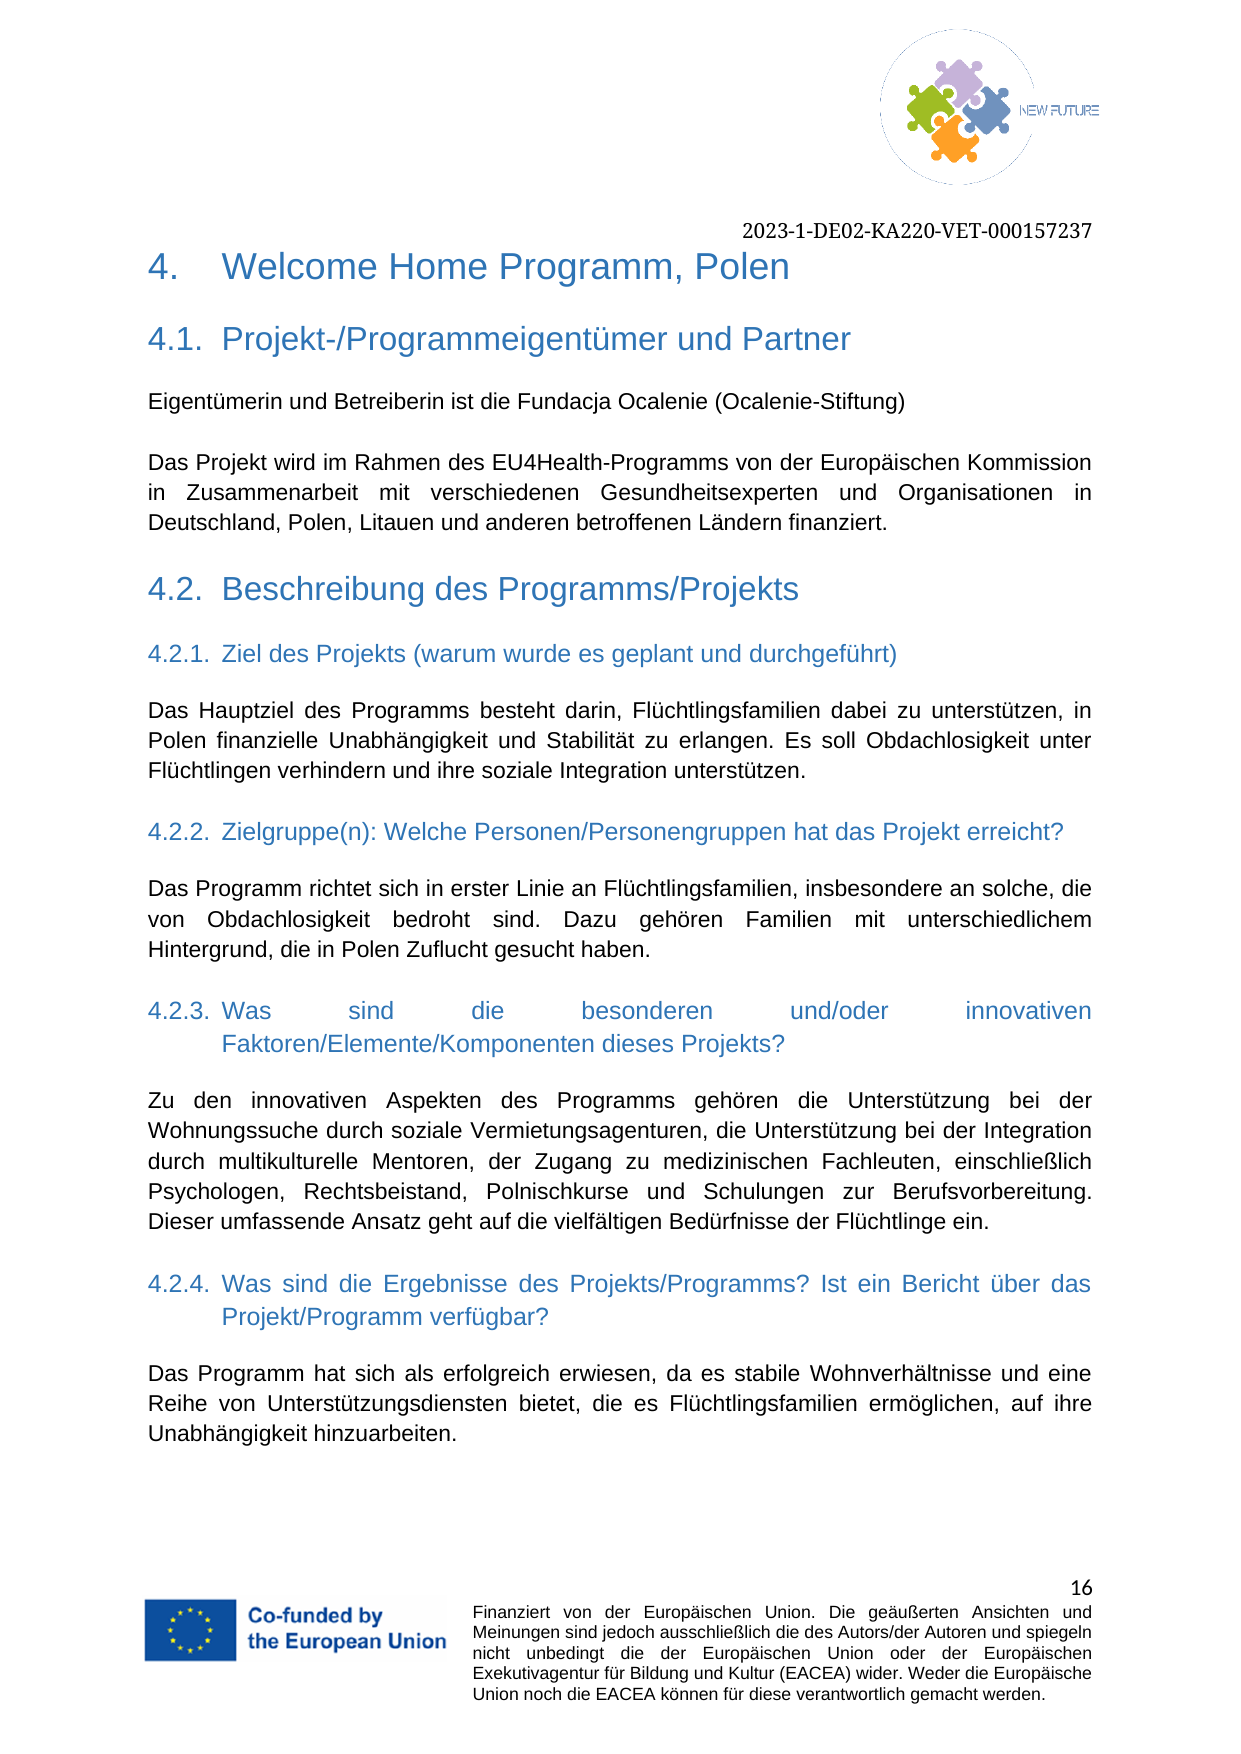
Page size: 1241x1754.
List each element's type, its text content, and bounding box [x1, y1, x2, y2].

list Zielgruppe(n): Welche Personen/Personengruppen hat das Projekt erreicht? [148, 817, 1093, 846]
list Beschreibung des Programms/Projekts [148, 569, 1093, 608]
list Eigentümerin und Betreiberin ist die Fundacja Ocalenie (Ocalenie-Stiftung) [148, 388, 1093, 414]
list Projekt-/Programmeigentümer und Partner [148, 319, 1093, 357]
list Das Programm richtet sich in erster Linie an Flüchtlingsfamilien, insbesondere an solche, die von Obdachlosigkeit bedroht sind. Dazu gehören Familien mit unterschiedlichem Hintergrund, die in Polen Zuflucht gesucht haben. [148, 875, 1093, 962]
list Was sind die besonderen und/oder innovativen Faktoren/Elemente/Komponenten dieses Projekts? [148, 996, 1093, 1058]
picture [875, 27, 1100, 185]
list Das Projekt wird im Rahmen des EU4Health-Programms von der Europäischen Kommission in Zusammenarbeit mit verschiedenen Gesundheitsexperten und Organisationen in Deutschland, Polen, Litauen und anderen betroffenen Ländern finanziert. [148, 448, 1093, 535]
list Das Hauptziel des Programms besteht darin, Flüchtlingsfamilien dabei zu unterstützen, in Polen finanzielle Unabhängigkeit und Stabilität zu erlangen. Es soll Obdachlosigkeit unter Flüchtlingen verhindern und ihre soziale Integration unterstützen. [148, 697, 1093, 783]
list Was sind die Ergebnisse des Projekts/Programms? Ist ein Bericht über das Projekt/Programm verfügbar? [148, 1268, 1093, 1330]
list Ziel des Projekts (warum wurde es geplant und durchgeführt) [148, 638, 1093, 667]
list Welcome Home Programm, Polen [148, 244, 1093, 287]
list Zu den innovativen Aspekten des Programms gehören die Unterstützung bei der Wohnungssuche durch soziale Vermietungsagenturen, die Unterstützung bei der Integration durch multikulturelle Mentoren, der Zugang zu medizinischen Fachleuten, einschließlich Psychologen, Rechtsbeistand, Polnischkurse und Schulungen zur Berufsvorbereitung. Dieser umfassende Ansatz geht auf die vielfältigen Bedürfnisse der Flüchtlinge ein. [148, 1087, 1093, 1234]
list Das Programm hat sich als erfolgreich erwiesen, da es stabile Wohnverhältnisse und eine Reihe von Unterstützungsdiensten bietet, die es Flüchtlingsfamilien ermöglichen, auf ihre Unabhängigkeit hinzuarbeiten. [148, 1359, 1093, 1446]
